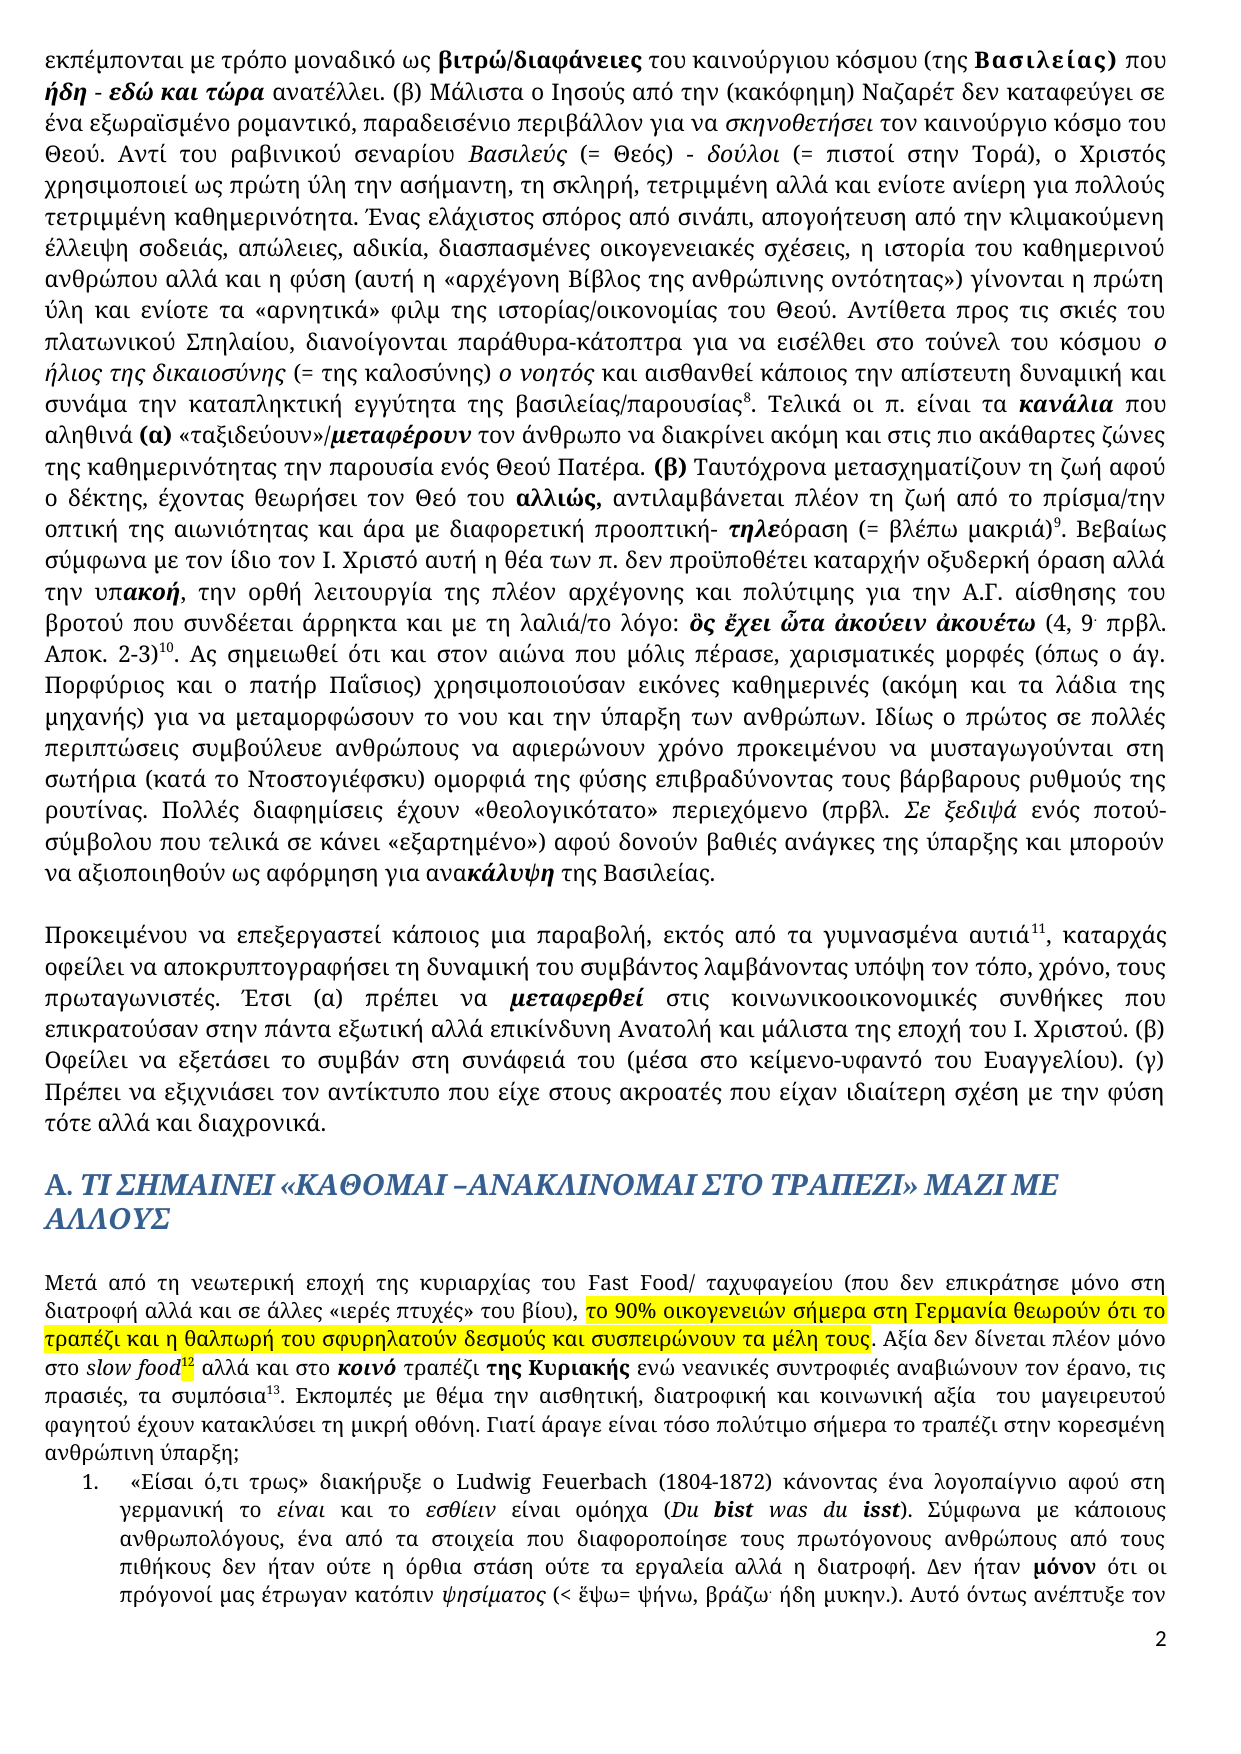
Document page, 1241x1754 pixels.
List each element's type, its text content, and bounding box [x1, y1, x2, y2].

subtitle Α. ΤΙ ΣΗΜΑΙΝΕΙ «ΚΑΘΟΜΑΙ –ανακλινομαι ΣΤΟ ΤΡΑΠΕΖΙ» ΜΑΖΙ ΜΕ ΑΛΛΟΥΣ [44, 1169, 1167, 1236]
text Μετά από τη νεωτερική εποχή της κυριαρχίας του Fast Food/ ταχυφαγείου (που δεν επικράτησε μόνο στη διατροφή αλλά και σε άλλες «ιερές πτυχές» του βίου), το 90% οικογενειών σήμερα στη Γερμανία θεωρούν ότι το τραπέζι και η θαλπωρή του σφυρηλατούν δεσμούς και συσπειρώνουν τα μέλη τους. Αξία δεν δίνεται πλέον μόνο στο slow food αλλά και στο κοινό τραπέζι της Κυριακής ενώ νεανικές συντροφιές αναβιώνουν τον έρανο, τις πρασιές, τα συμπόσια. Εκπομπές με θέμα την αισθητική, διατροφική και κοινωνική αξία του μαγειρευτού φαγητού έχουν κατακλύσει τη μικρή οθόνη. Γιατί άραγε είναι τόσο πολύτιμο σήμερα το τραπέζι στην κορεσμένη ανθρώπινη ύπαρξη; [44, 1268, 1167, 1467]
text Προκειμένου να επεξεργαστεί κάποιος μια παραβολή, εκτός από τα γυμνασμένα αυτιά, καταρχάς οφείλει να αποκρυπτογραφήσει τη δυναμική του συμβάντος λαμβάνοντας υπόψη τον τόπο, χρόνο, τους πρωταγωνιστές. Έτσι (α) πρέπει να μεταφερθεί στις κοινωνικοοικονομικές συνθήκες που επικρατούσαν στην πάντα εξωτική αλλά επικίνδυνη Ανατολή και μάλιστα της εποχή του Ι. Χριστού. (β) Οφείλει να εξετάσει το συμβάν στη συνάφειά του (μέσα στο κείμενο-υφαντό του Ευαγγελίου). (γ) Πρέπει να εξιχνιάσει τον αντίκτυπο που είχε στους ακροατές που είχαν ιδιαίτερη σχέση με την φύση τότε αλλά και διαχρονικά. [44, 919, 1167, 1138]
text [44, 44, 1167, 888]
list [82, 1467, 1167, 1609]
